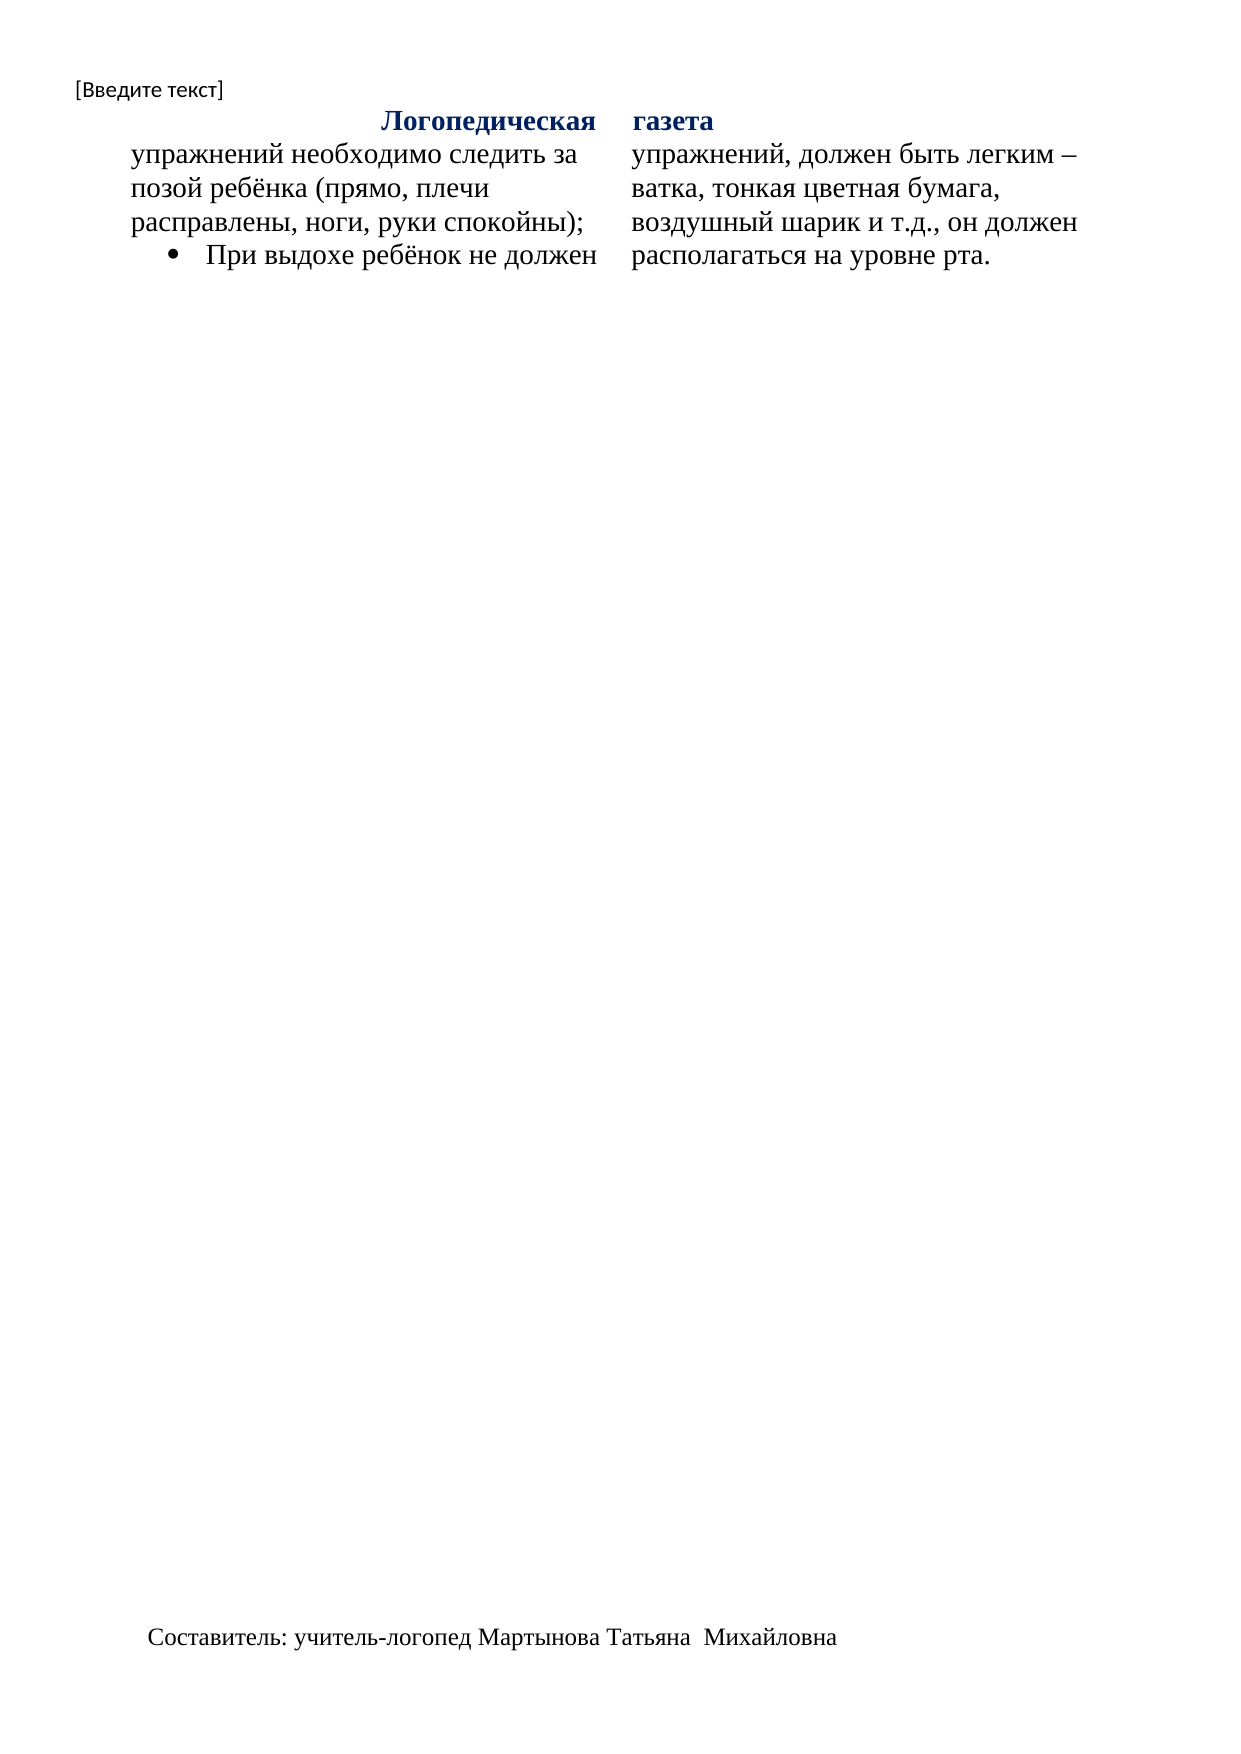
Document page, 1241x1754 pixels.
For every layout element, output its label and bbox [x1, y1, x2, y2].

table_header [620, 137, 1138, 271]
table_header [119, 137, 620, 271]
